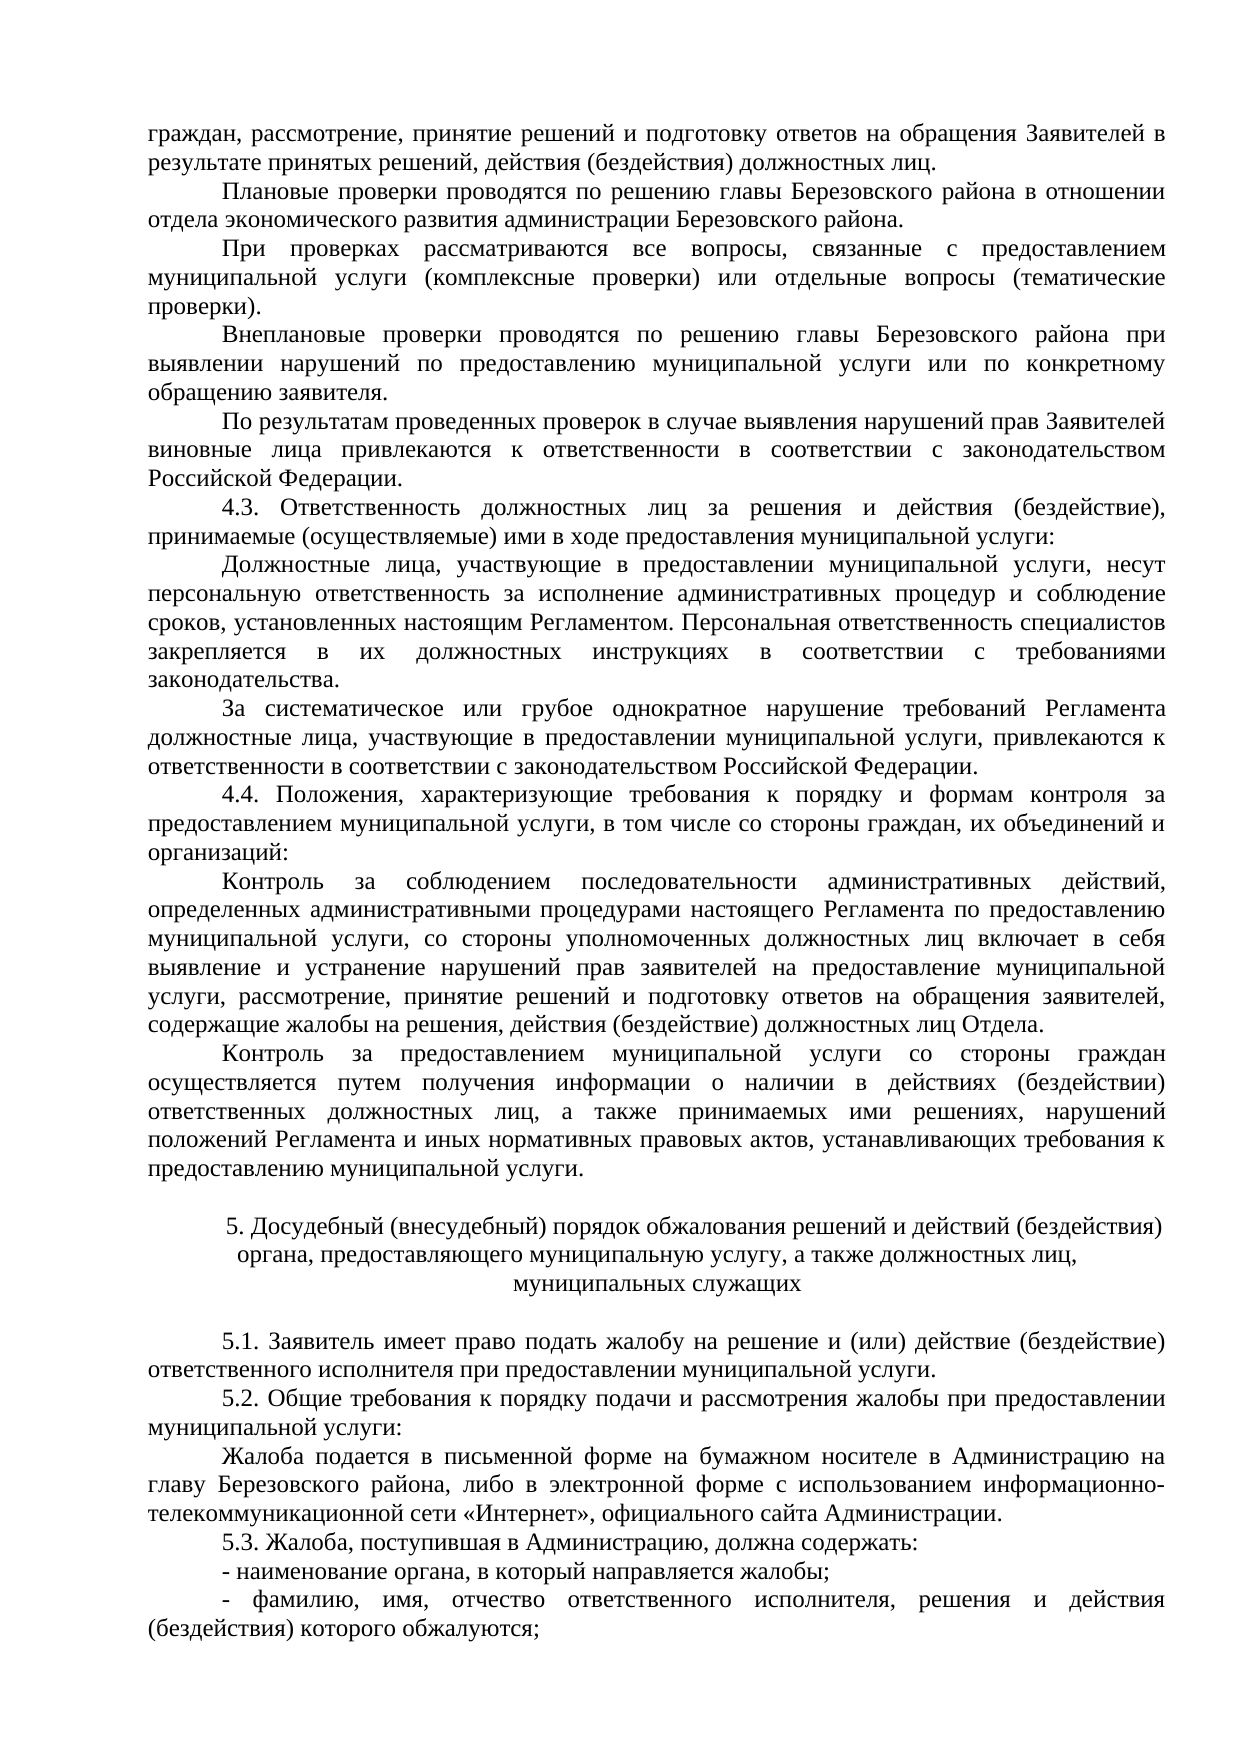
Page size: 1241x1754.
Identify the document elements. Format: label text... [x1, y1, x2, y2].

text - наименование органа, в который направляется жалобы; [148, 1556, 1167, 1584]
text Жалоба подается в письменной форме на бумажном носителе в Администрацию на главу Березовского района, либо в электронной форме с использованием информационно-телекоммуникационной сети «Интернет», официального сайта Администрации. [148, 1441, 1167, 1527]
text 5.3. Жалоба, поступившая в Администрацию, должна содержать: [148, 1527, 1167, 1556]
text Плановые проверки проводятся по решению главы Березовского района в отношении отдела экономического развития администрации Березовского района. [148, 176, 1167, 233]
text 4.3. Ответственность должностных лиц за решения и действия (бездействие), принимаемые (осуществляемые) ими в ходе предоставления муниципальной услуги: [148, 492, 1167, 549]
text - фамилию, имя, отчество ответственного исполнителя, решения и действия (бездействия) которого обжалуются; [148, 1584, 1167, 1642]
text Внеплановые проверки проводятся по решению главы Березовского района при выявлении нарушений по предоставлению муниципальной услуги или по конкретному обращению заявителя. [148, 319, 1167, 406]
text По результатам проведенных проверок в случае выявления нарушений прав Заявителей виновные лица привлекаются к ответственности в соответствии с законодательством Российской Федерации. [148, 406, 1167, 492]
text При проверках рассматриваются все вопросы, связанные с предоставлением муниципальной услуги (комплексные проверки) или отдельные вопросы (тематические проверки). [148, 233, 1167, 319]
text Контроль за соблюдением последовательности административных действий, определенных административными процедурами настоящего Регламента по предоставлению муниципальной услуги, со стороны уполномоченных должностных лиц включает в себя выявление и устранение нарушений прав заявителей на предоставление муниципальной услуги, рассмотрение, принятие решений и подготовку ответов на обращения заявителей, содержащие жалобы на решения, действия (бездействие) должностных лиц Отдела. [148, 866, 1167, 1038]
text 4.4. Положения, характеризующие требования к порядку и формам контроля за предоставлением муниципальной услуги, в том числе со стороны граждан, их объединений и организаций: [148, 779, 1167, 866]
text За систематическое или грубое однократное нарушение требований Регламента должностные лица, участвующие в предоставлении муниципальной услуги, привлекаются к ответственности в соответствии с законодательством Российской Федерации. [148, 693, 1167, 779]
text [148, 118, 1167, 176]
text 5.1. Заявитель имеет право подать жалобу на решение и (или) действие (бездействие) ответственного исполнителя при предоставлении муниципальной услуги. [148, 1326, 1167, 1383]
text 5. Досудебный (внесудебный) порядок обжалования решений и действий (бездействия) органа, предоставляющего муниципальную услугу, а также должностных лиц, муниципальных служащих [148, 1211, 1167, 1297]
text Должностные лица, участвующие в предоставлении муниципальной услуги, несут персональную ответственность за исполнение административных процедур и соблюдение сроков, установленных настоящим Регламентом. Персональная ответственность специалистов закрепляется в их должностных инструкциях в соответствии с требованиями законодательства. [148, 549, 1167, 693]
text Контроль за предоставлением муниципальной услуги со стороны граждан осуществляется путем получения информации о наличии в действиях (бездействии) ответственных должностных лиц, а также принимаемых ими решениях, нарушений положений Регламента и иных нормативных правовых актов, устанавливающих требования к предоставлению муниципальной услуги. [148, 1038, 1167, 1182]
text 5.2. Общие требования к порядку подачи и рассмотрения жалобы при предоставлении муниципальной услуги: [148, 1383, 1167, 1441]
